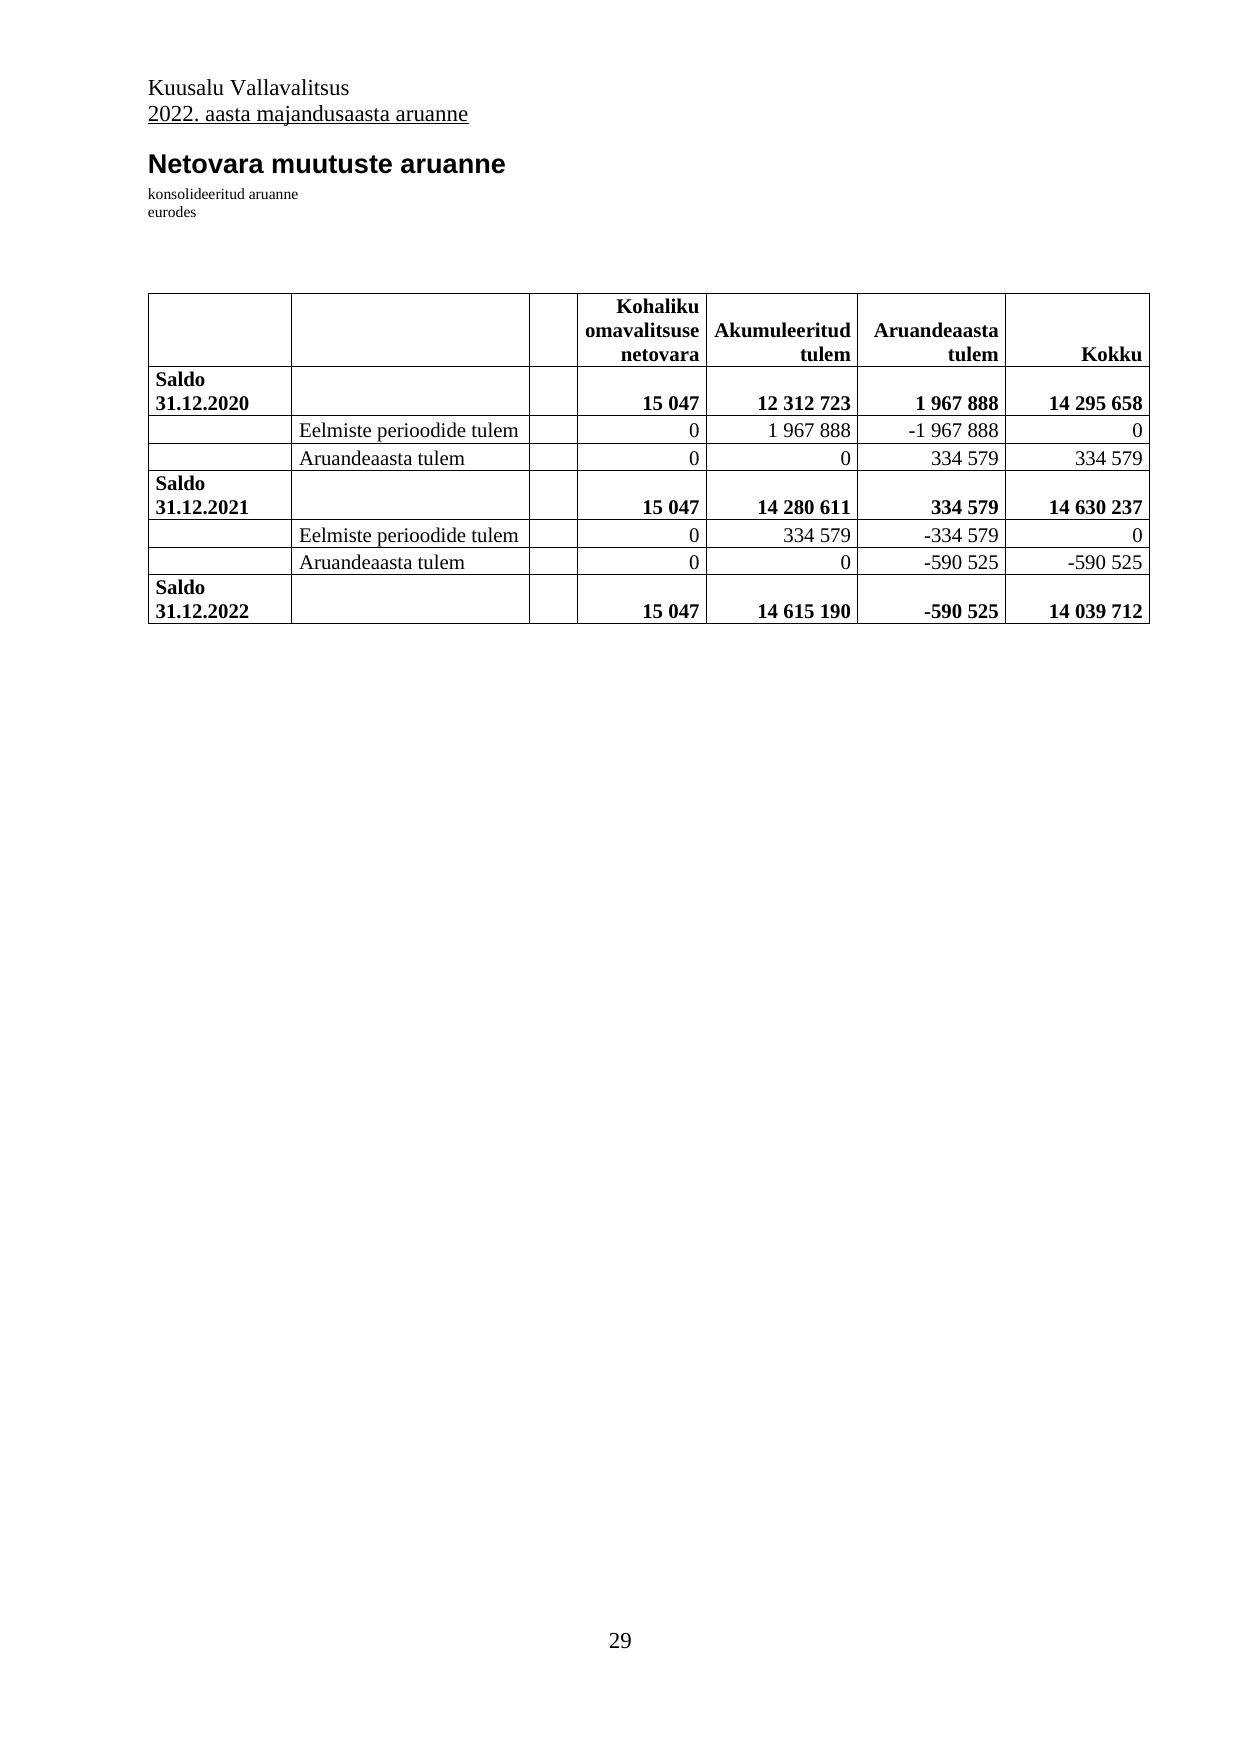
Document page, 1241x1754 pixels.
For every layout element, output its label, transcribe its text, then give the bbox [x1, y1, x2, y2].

table_cell [530, 520, 577, 547]
subtitle Netovara muutuste aruanne [148, 148, 1093, 179]
table_cell 15 047 [578, 575, 706, 623]
table_cell 0 [578, 548, 706, 574]
table_header Akumuleeritud tulem [707, 294, 857, 366]
table_cell 12 312 723 [707, 367, 857, 415]
table_header [149, 294, 291, 366]
table_cell 15 047 [578, 471, 706, 519]
table_cell [149, 416, 291, 442]
table_cell [530, 548, 577, 574]
table_cell 334 579 [858, 471, 1005, 519]
table_cell [149, 444, 291, 470]
table_cell 334 579 [858, 444, 1005, 470]
table_cell 0 [1006, 520, 1149, 547]
table_cell -590 525 [1006, 548, 1149, 574]
table_header Kokku [1006, 294, 1149, 366]
table_cell 0 [578, 416, 706, 442]
text eurodes [148, 203, 1093, 221]
table_header [530, 294, 577, 366]
table_cell [149, 520, 291, 547]
table_cell 1 967 888 [707, 416, 857, 442]
table_cell Saldo 31.12.2020 [149, 367, 291, 415]
table_header [292, 294, 529, 366]
table_cell 14 039 712 [1006, 575, 1149, 623]
table_cell [292, 575, 529, 623]
table_cell [292, 471, 529, 519]
table_cell 334 579 [707, 520, 857, 547]
table_cell Saldo 31.12.2021 [149, 471, 291, 519]
table_header Aruandeaasta tulem [858, 294, 1005, 366]
table_header Kohaliku omavalitsuse netovara [578, 294, 706, 366]
table_cell 14 615 190 [707, 575, 857, 623]
table_cell -590 525 [858, 575, 1005, 623]
table_cell Aruandeaasta tulem [292, 444, 529, 470]
table_cell -334 579 [858, 520, 1005, 547]
table_cell [530, 575, 577, 623]
table_cell [530, 367, 577, 415]
table_cell [530, 471, 577, 519]
table_cell Saldo 31.12.2022 [149, 575, 291, 623]
table_cell -1 967 888 [858, 416, 1005, 442]
table_cell 0 [707, 444, 857, 470]
text konsolideeritud aruanne [148, 185, 1093, 203]
table_cell 0 [578, 444, 706, 470]
table_cell 0 [707, 548, 857, 574]
table_cell Eelmiste perioodide tulem [292, 416, 529, 442]
table_cell 0 [1006, 416, 1149, 442]
table_cell Eelmiste perioodide tulem [292, 520, 529, 547]
table_cell 15 047 [578, 367, 706, 415]
table_cell [530, 444, 577, 470]
table_cell -590 525 [858, 548, 1005, 574]
table_cell 0 [578, 520, 706, 547]
table_cell 14 630 237 [1006, 471, 1149, 519]
table_cell [530, 416, 577, 442]
table_cell 14 280 611 [707, 471, 857, 519]
table_cell Aruandeaasta tulem [292, 548, 529, 574]
table_cell 334 579 [1006, 444, 1149, 470]
table_cell [292, 367, 529, 415]
table_cell 14 295 658 [1006, 367, 1149, 415]
table_cell [149, 548, 291, 574]
table_cell 1 967 888 [858, 367, 1005, 415]
